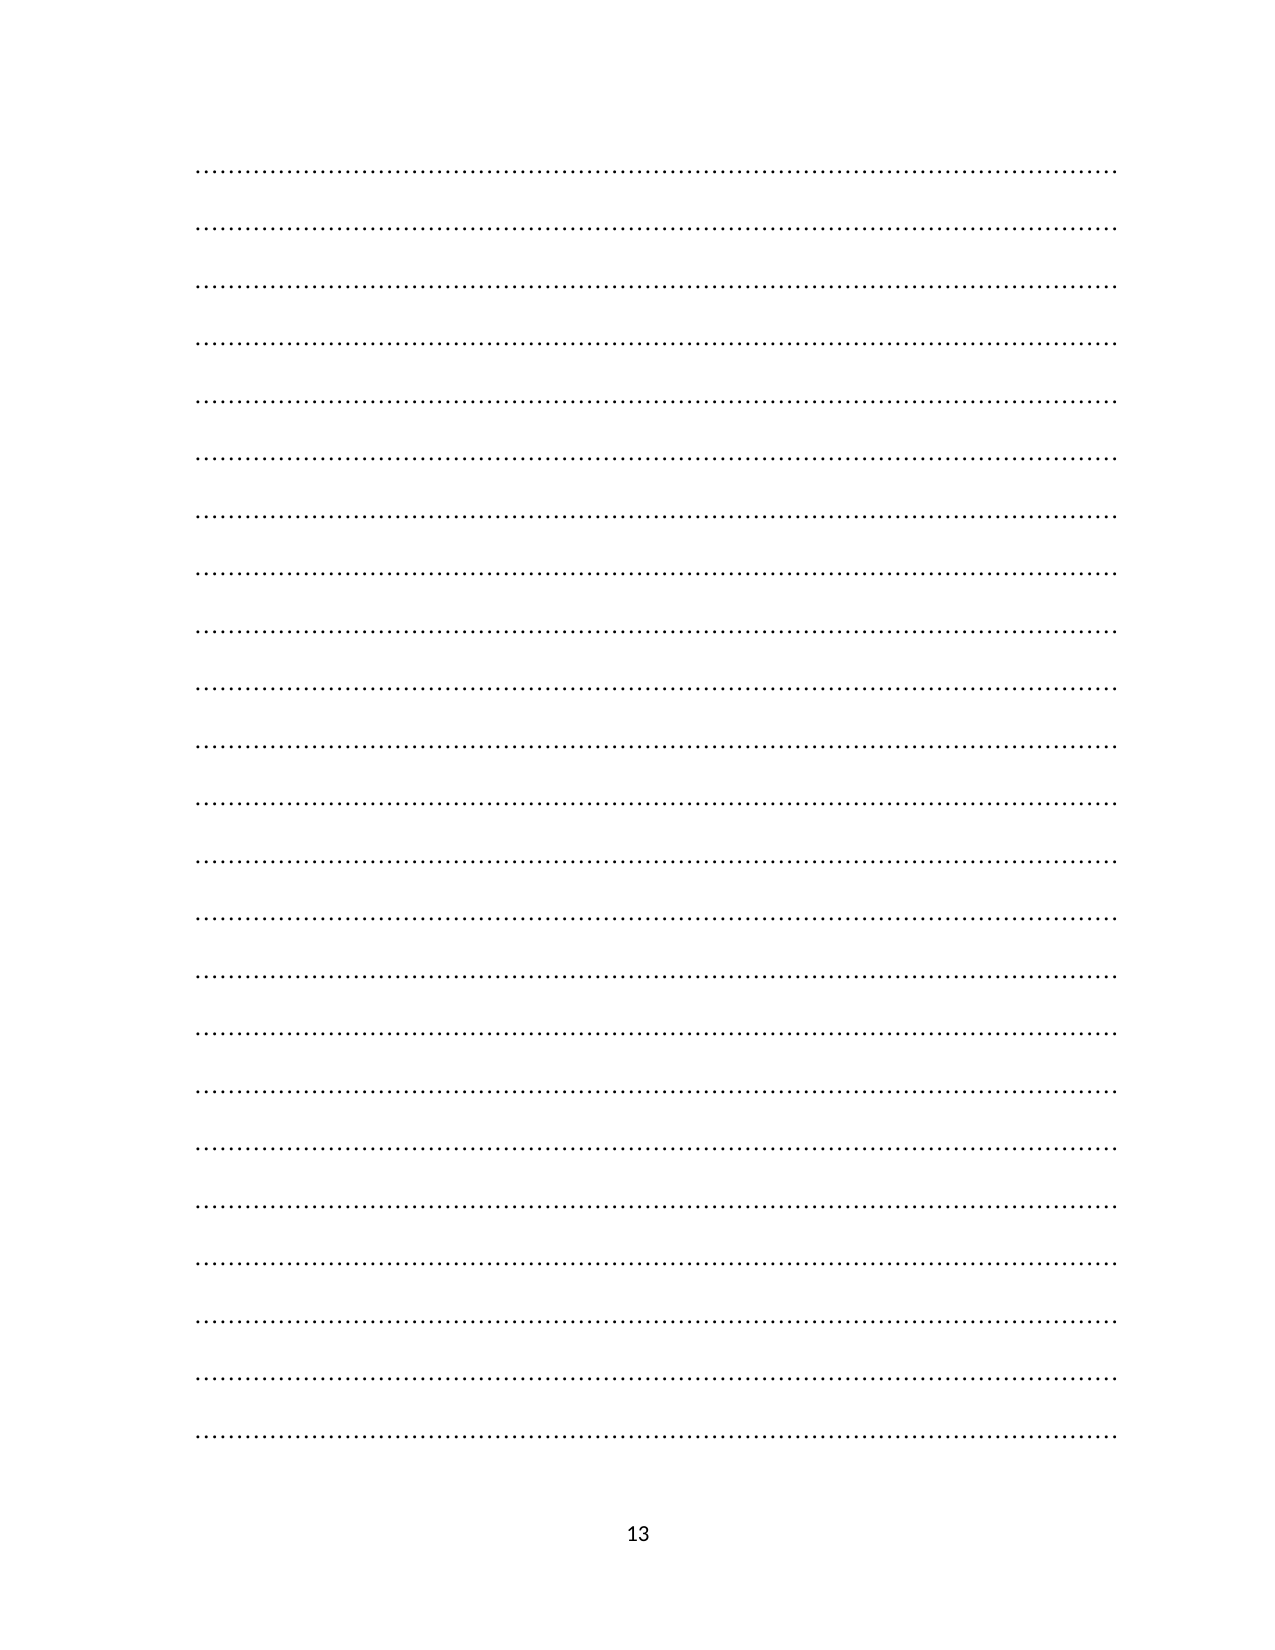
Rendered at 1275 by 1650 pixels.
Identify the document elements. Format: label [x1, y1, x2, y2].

text [187, 150, 1125, 1444]
